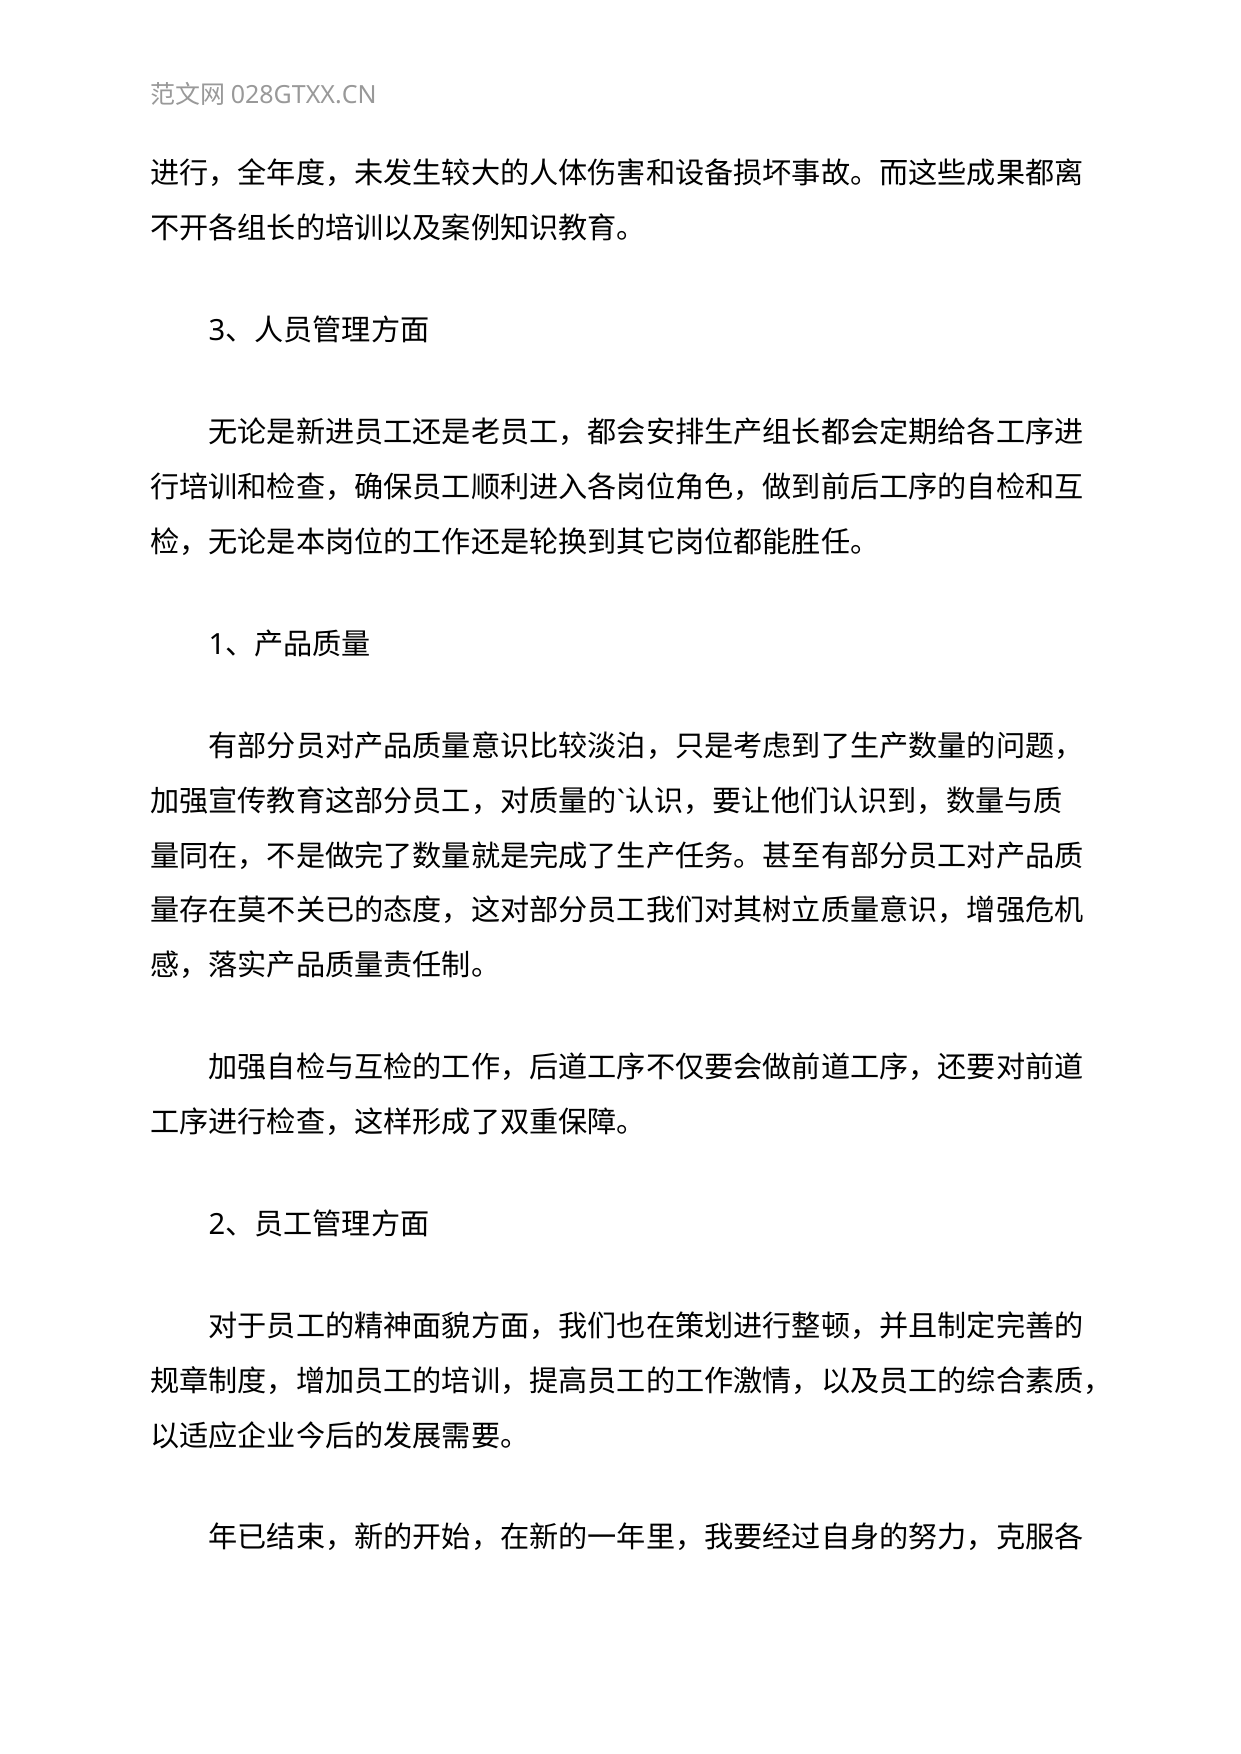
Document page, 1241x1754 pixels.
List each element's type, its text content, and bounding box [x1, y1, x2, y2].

text 1、产品质量 [150, 620, 1090, 663]
text 无论是新进员工还是老员工，都会安排生产组长都会定期给各工序进行培训和检查，确保员工顺利进入各岗位角色，做到前后工序的自检和互检，无论是本岗位的工作还是轮换到其它岗位都能胜任。 [150, 409, 1090, 561]
text 3、人员管理方面 [150, 307, 1090, 349]
text 加强自检与互检的工作，后道工序不仅要会做前道工序，还要对前道工序进行检查，这样形成了双重保障。 [150, 1044, 1090, 1141]
text 对于员工的精神面貌方面，我们也在策划进行整顿，并且制定完善的规章制度，增加员工的培训，提高员工的工作激情，以及员工的综合素质，以适应企业今后的发展需要。 [150, 1302, 1090, 1454]
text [150, 150, 1090, 247]
text 有部分员对产品质量意识比较淡泊，只是考虑到了生产数量的问题，加强宣传教育这部分员工，对质量的`认识，要让他们认识到，数量与质量同在，不是做完了数量就是完成了生产任务。甚至有部分员工对产品质量存在莫不关已的态度，这对部分员工我们对其树立质量意识，增强危机感，落实产品质量责任制。 [150, 722, 1090, 984]
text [150, 1514, 1090, 1556]
text 2、员工管理方面 [150, 1200, 1090, 1243]
